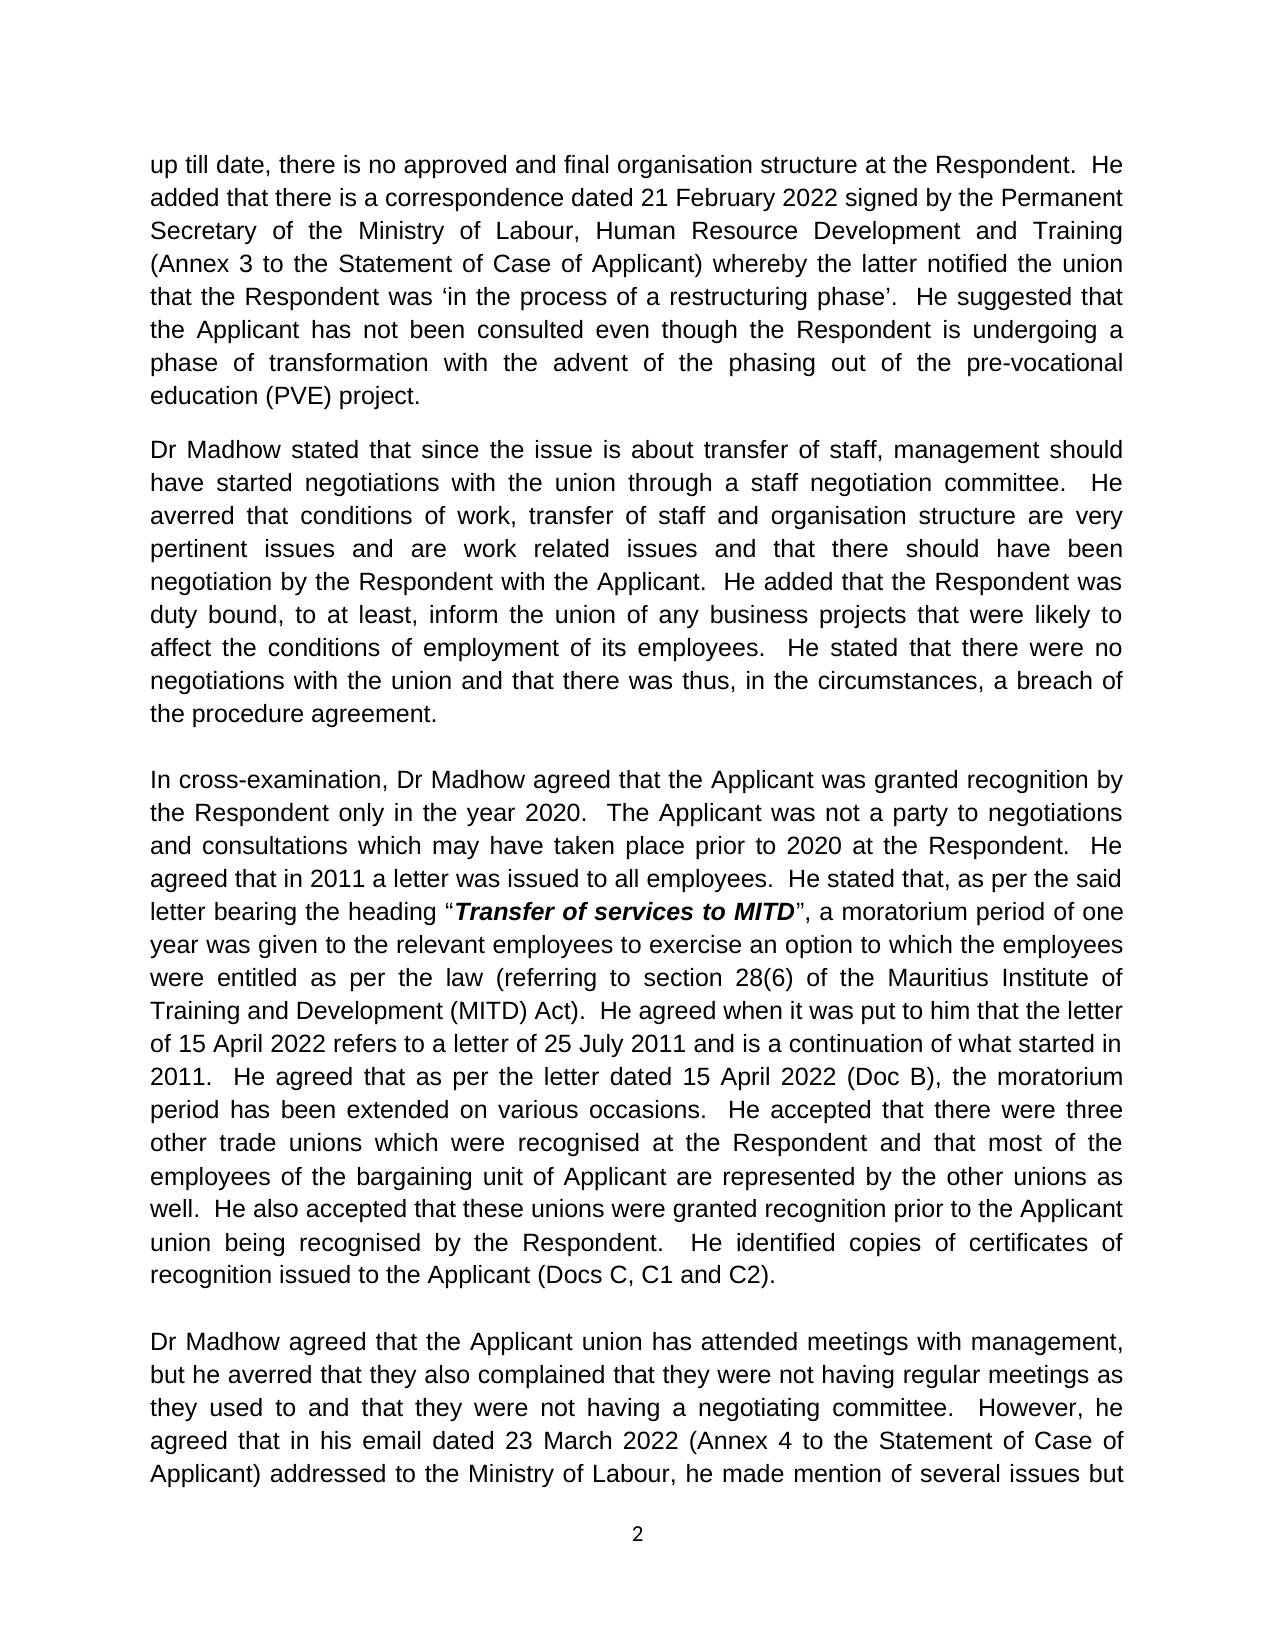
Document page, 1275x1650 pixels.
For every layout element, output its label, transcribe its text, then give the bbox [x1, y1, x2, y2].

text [150, 1327, 1125, 1487]
text In cross-examination, Dr Madhow agreed that the Applicant was granted recognition by the Respondent only in the year 2020. The Applicant was not a party to negotiations and consultations which may have taken place prior to 2020 at the Respondent. He agreed that in 2011 a letter was issued to all employees. He stated that, as per the said letter bearing the heading “Transfer of services to MITD”, a moratorium period of one year was given to the relevant employees to exercise an option to which the employees were entitled as per the law (referring to section 28(6) of the Mauritius Institute of Training and Development (MITD) Act). He agreed when it was put to him that the letter of 15 April 2022 refers to a letter of 25 July 2011 and is a continuation of what started in 2011. He agreed that as per the letter dated 15 April 2022 (Doc B), the moratorium period has been extended on various occasions. He accepted that there were three other trade unions which were recognised at the Respondent and that most of the employees of the bargaining unit of Applicant are represented by the other unions as well. He also accepted that these unions were granted recognition prior to the Applicant union being recognised by the Respondent. He identified copies of certificates of recognition issued to the Applicant (Docs C, C1 and C2). [150, 765, 1125, 1289]
text Dr Madhow stated that since the issue is about transfer of staff, management should have started negotiations with the union through a staff negotiation committee. He averred that conditions of work, transfer of staff and organisation structure are very pertinent issues and are work related issues and that there should have been negotiation by the Respondent with the Applicant. He added that the Respondent was duty bound, to at least, inform the union of any business projects that were likely to affect the conditions of employment of its employees. He stated that there were no negotiations with the union and that there was thus, in the circumstances, a breach of the procedure agreement. [150, 435, 1125, 728]
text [150, 150, 1125, 410]
